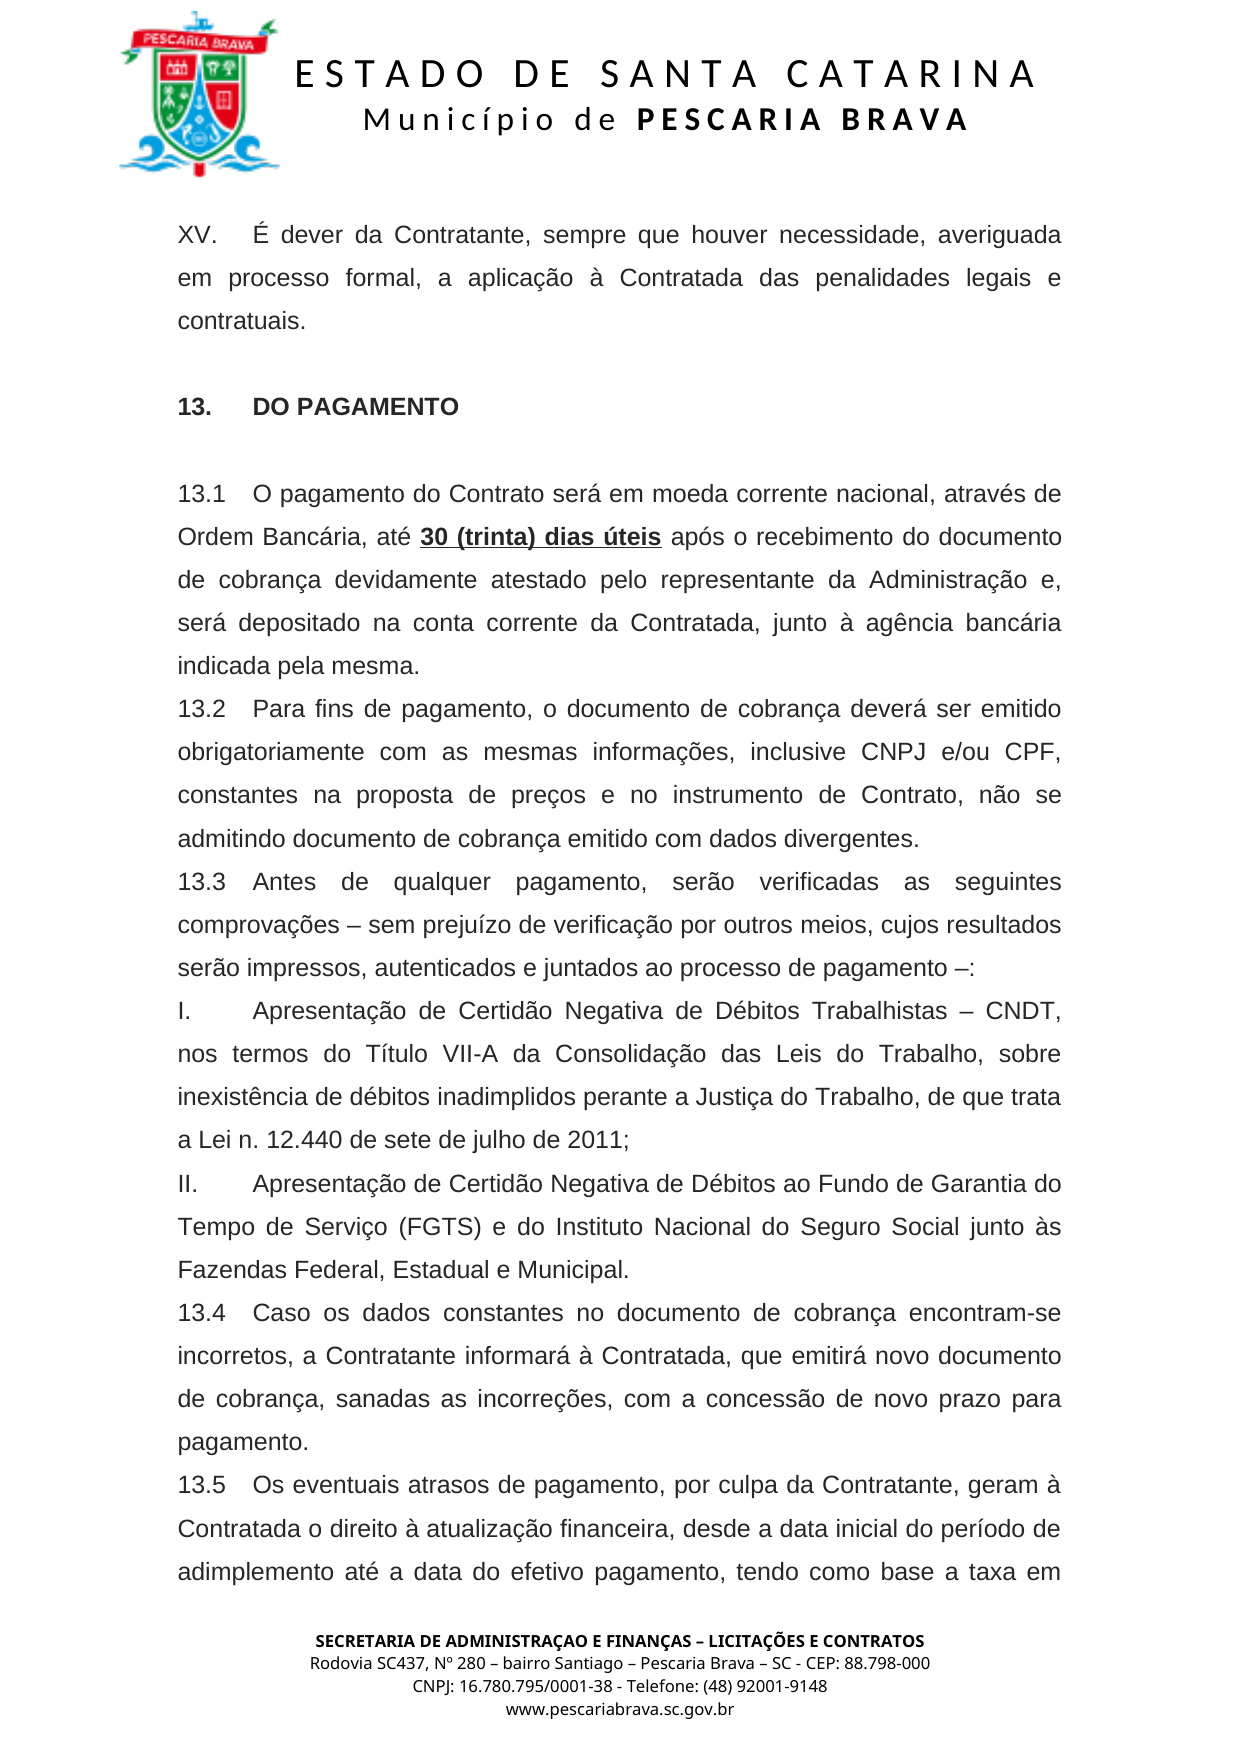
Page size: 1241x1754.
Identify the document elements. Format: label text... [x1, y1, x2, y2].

text 13.1 O pagamento do Contrato será em moeda corrente nacional, através de Ordem Bancária, até 30 (trinta) dias úteis após o recebimento do documento de cobrança devidamente atestado pelo representante da Administração e, será depositado na conta corrente da Contratada, junto à agência bancária indicada pela mesma. [177, 479, 1063, 680]
text 13.3 Antes de qualquer pagamento, serão verificadas as seguintes comprovações – sem prejuízo de verificação por outros meios, cujos resultados serão impressos, autenticados e juntados ao processo de pagamento –: [177, 867, 1063, 982]
text XV. É dever da Contratante, sempre que houver necessidade, averiguada em processo formal, a aplicação à Contratada das penalidades legais e contratuais. [177, 220, 1063, 335]
text 13.2 Para fins de pagamento, o documento de cobrança deverá ser emitido obrigatoriamente com as mesmas informações, inclusive CNPJ e/ou CPF, constantes na proposta de preços e no instrumento de Contrato, não se admitindo documento de cobrança emitido com dados divergentes. [177, 694, 1063, 852]
text 13. DO PAGAMENTO [177, 392, 1063, 421]
text I. Apresentação de Certidão Negativa de Débitos Trabalhistas – CNDT, nos termos do Título VII-A da Consolidação das Leis do Trabalho, sobre inexistência de débitos inadimplidos perante a Justiça do Trabalho, de que trata a Lei n. 12.440 de sete de julho de 2011; [177, 996, 1063, 1154]
text II. Apresentação de Certidão Negativa de Débitos ao Fundo de Garantia do Tempo de Serviço (FGTS) e do Instituto Nacional do Seguro Social junto às Fazendas Federal, Estadual e Municipal. [177, 1169, 1063, 1284]
picture [107, 1, 293, 186]
text 13.4 Caso os dados constantes no documento de cobrança encontram-se incorretos, a Contratante informará à Contratada, que emitirá novo documento de cobrança, sanadas as incorreções, com a concessão de novo prazo para pagamento. [177, 1298, 1063, 1456]
